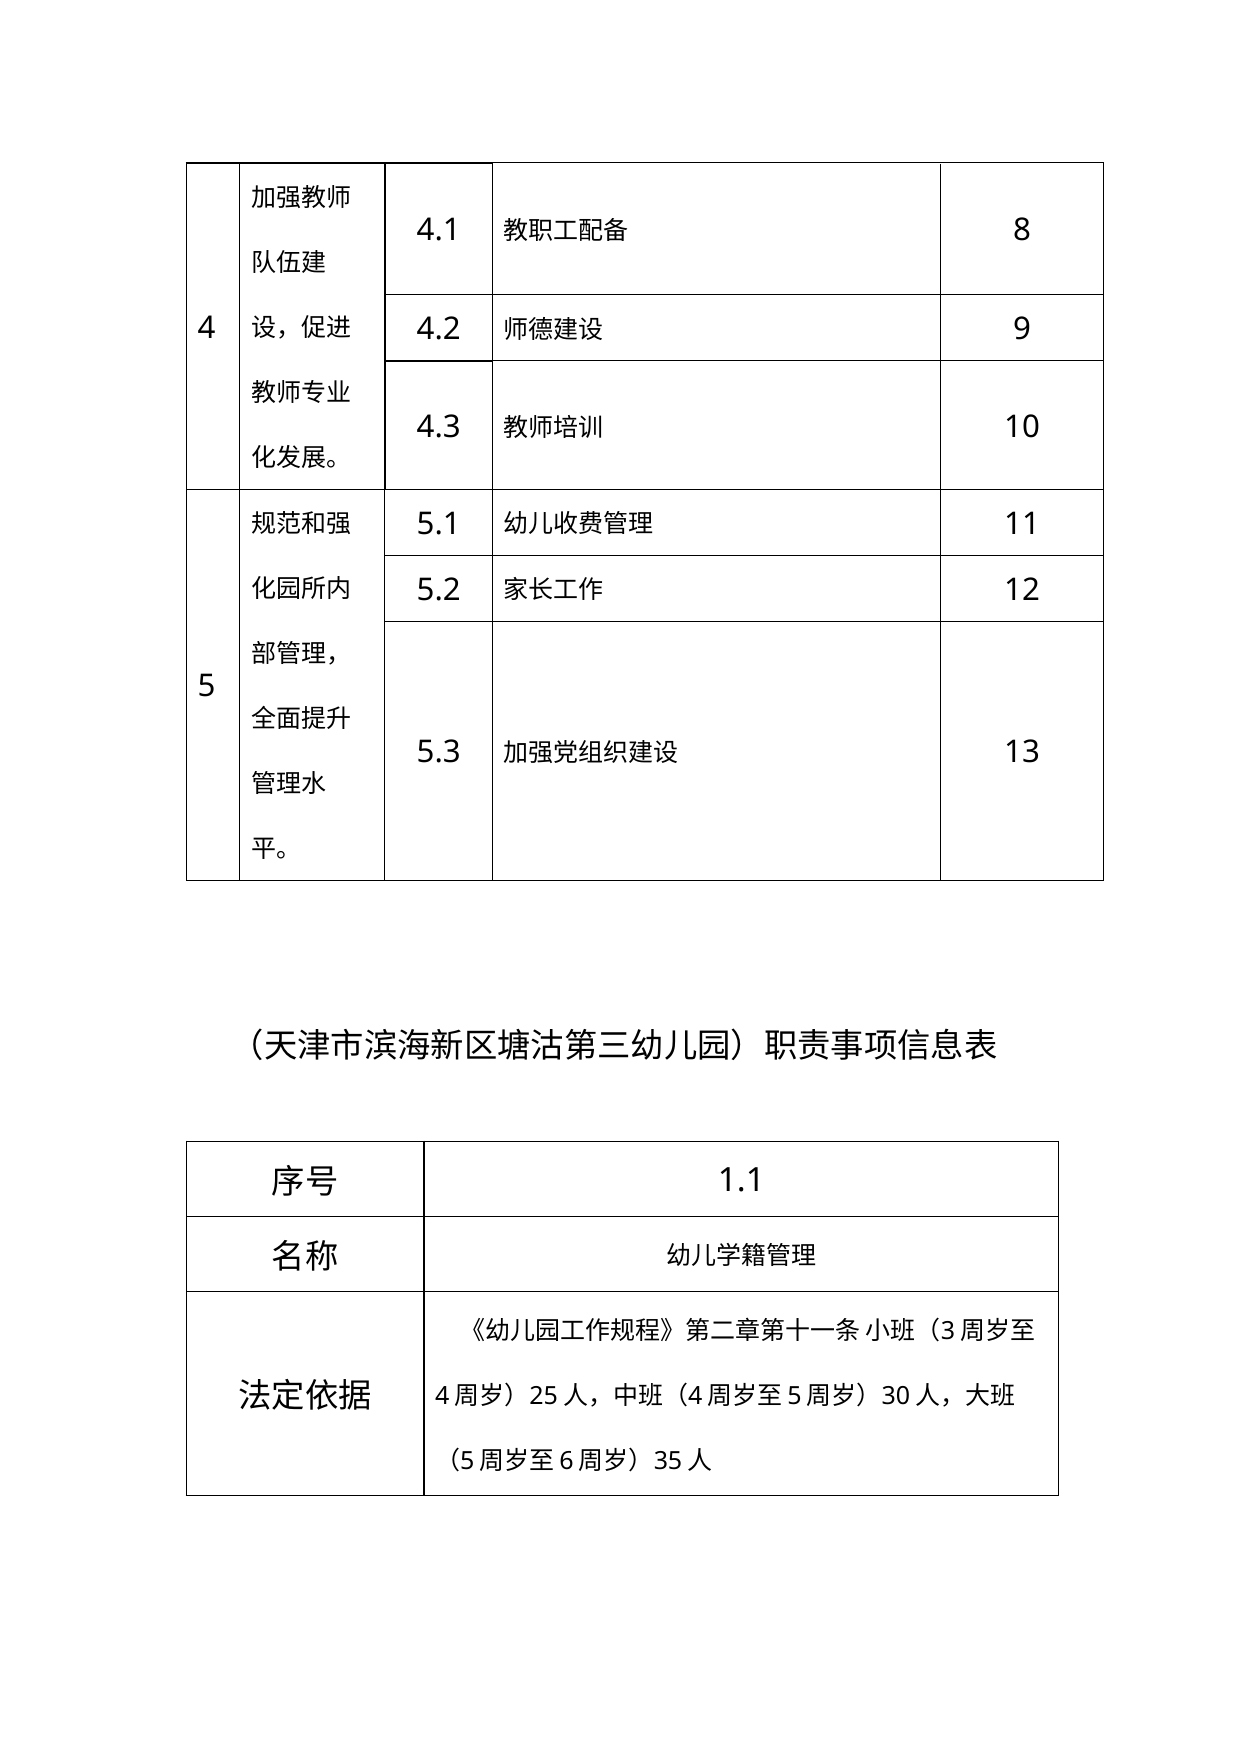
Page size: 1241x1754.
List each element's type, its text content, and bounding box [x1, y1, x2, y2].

table_cell 教职工配备 [493, 163, 940, 293]
table_cell 幼儿收费管理 [493, 490, 940, 554]
table_cell 5 [187, 490, 239, 879]
table_cell 师德建设 [493, 295, 940, 360]
table_cell 8 [941, 163, 1103, 293]
table_cell 4.1 [386, 164, 492, 293]
table_cell 家长工作 [493, 556, 940, 621]
table_cell 教师培训 [493, 361, 940, 488]
table_cell 1.1 [425, 1142, 1058, 1216]
table_cell 13 [941, 622, 1103, 879]
table_cell 10 [941, 361, 1103, 488]
table_cell 名称 [187, 1217, 423, 1291]
table_cell 5.2 [385, 556, 492, 621]
table_cell 幼儿学籍管理 [425, 1217, 1058, 1291]
table_cell 4 [187, 164, 239, 488]
table_cell 《幼儿园工作规程》第二章第十一条 小班（3周岁至4周岁）25人，中班（4周岁至5周岁）30人，大班（5周岁至6周岁）35人 [425, 1292, 1058, 1495]
table_cell 12 [941, 556, 1103, 621]
table_cell 4.2 [386, 295, 492, 360]
table_header （天津市滨海新区塘沽第三幼儿园）职责事项信息表 [186, 946, 1188, 1141]
table_cell 序号 [187, 1142, 423, 1216]
table_cell 9 [941, 295, 1103, 360]
table_cell 加强党组织建设 [493, 622, 940, 879]
table_cell 5.3 [385, 622, 492, 879]
table_cell 11 [941, 490, 1103, 554]
table_cell 5.1 [385, 490, 492, 554]
table_cell 规范和强化园所内部管理，全面提升管理水平。 [240, 490, 384, 879]
table_cell 加强教师队伍建设，促进教师专业化发展。 [240, 164, 384, 488]
table_cell 4.3 [386, 362, 492, 488]
table_cell 法定依据 [187, 1292, 423, 1495]
